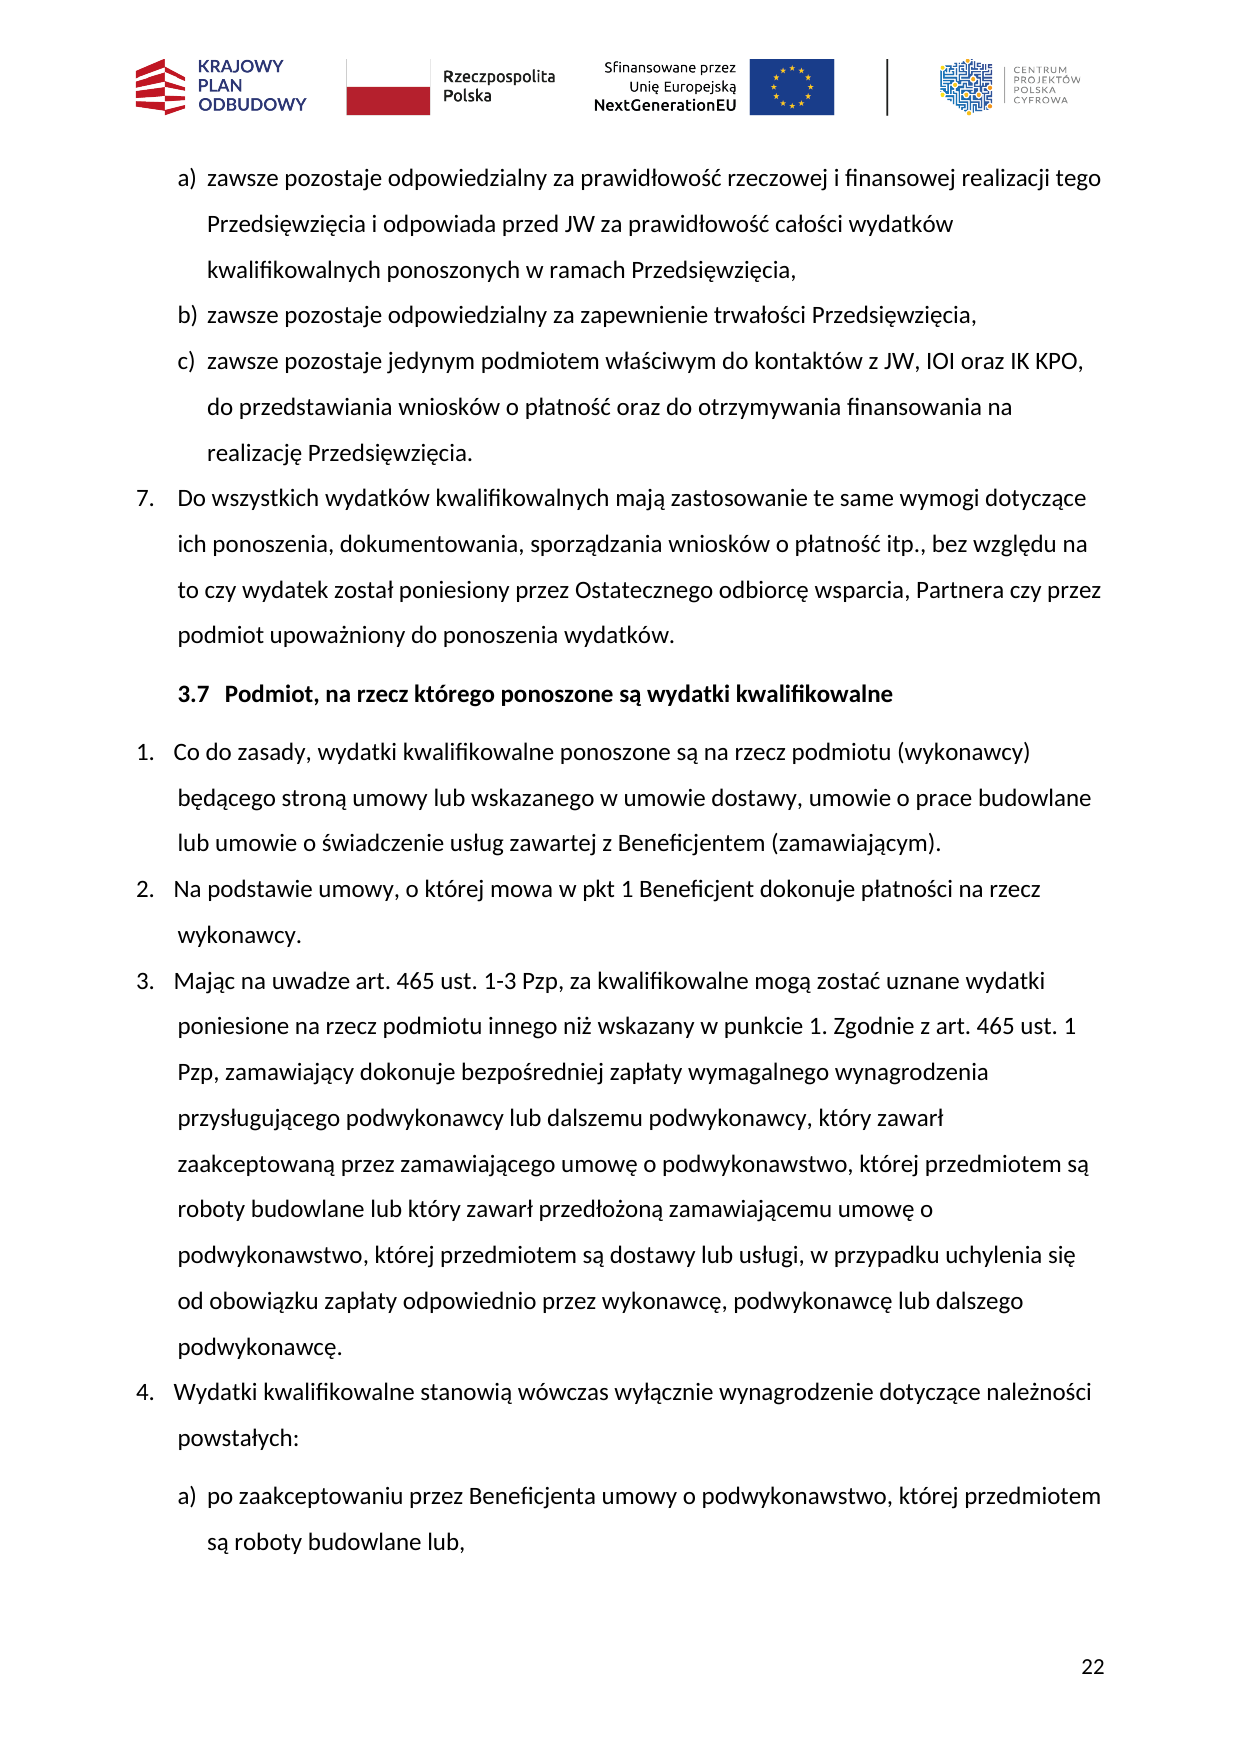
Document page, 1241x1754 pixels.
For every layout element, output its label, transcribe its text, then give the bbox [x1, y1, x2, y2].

subtitle Podmiot, na rzecz którego ponoszone są wydatki kwalifikowalne [177, 678, 1104, 708]
list zawsze pozostaje jedynym podmiotem właściwym do kontaktów z JW, IOI oraz IK KPO, do przedstawiania wniosków o płatność oraz do otrzymywania finansowania na realizację Przedsięwzięcia. [177, 345, 1104, 467]
list Wydatki kwalifikowalne stanowią wówczas wyłącznie wynagrodzenie dotyczące należności powstałych: [136, 1376, 1104, 1453]
list Mając na uwadze art. 465 ust. 1-3 Pzp, za kwalifikowalne mogą zostać uznane wydatki poniesione na rzecz podmiotu innego niż wskazany w punkcie 1. Zgodnie z art. 465 ust. 1 Pzp, zamawiający dokonuje bezpośredniej zapłaty wymagalnego wynagrodzenia przysługującego podwykonawcy lub dalszemu podwykonawcy, który zawarł zaakceptowaną przez zamawiającego umowę o podwykonawstwo, której przedmiotem są roboty budowlane lub który zawarł przedłożoną zamawiającemu umowę o podwykonawstwo, której przedmiotem są dostawy lub usługi, w przypadku uchylenia się od obowiązku zapłaty odpowiednio przez wykonawcę, podwykonawcę lub dalszego podwykonawcę. [136, 965, 1104, 1361]
picture [135, 59, 1081, 116]
list Do wszystkich wydatków kwalifikowalnych mają zastosowanie te same wymogi dotyczące ich ponoszenia, dokumentowania, sporządzania wniosków o płatność itp., bez względu na to czy wydatek został poniesiony przez Ostatecznego odbiorcę wsparcia, Partnera czy przez podmiot upoważniony do ponoszenia wydatków. [136, 482, 1104, 650]
list po zaakceptowaniu przez Beneficjenta umowy o podwykonawstwo, której przedmiotem są roboty budowlane lub, [177, 1480, 1104, 1557]
list Na podstawie umowy, o której mowa w pkt 1 Beneficjent dokonuje płatności na rzecz wykonawcy. [136, 873, 1104, 949]
list zawsze pozostaje odpowiedzialny za prawidłowość rzeczowej i finansowej realizacji tego Przedsięwzięcia i odpowiada przed JW za prawidłowość całości wydatków kwalifikowalnych ponoszonych w ramach Przedsięwzięcia, [177, 162, 1104, 284]
list zawsze pozostaje odpowiedzialny za zapewnienie trwałości Przedsięwzięcia, [177, 299, 1104, 330]
list Co do zasady, wydatki kwalifikowalne ponoszone są na rzecz podmiotu (wykonawcy) będącego stroną umowy lub wskazanego w umowie dostawy, umowie o prace budowlane lub umowie o świadczenie usług zawartej z Beneficjentem (zamawiającym). [136, 736, 1104, 858]
